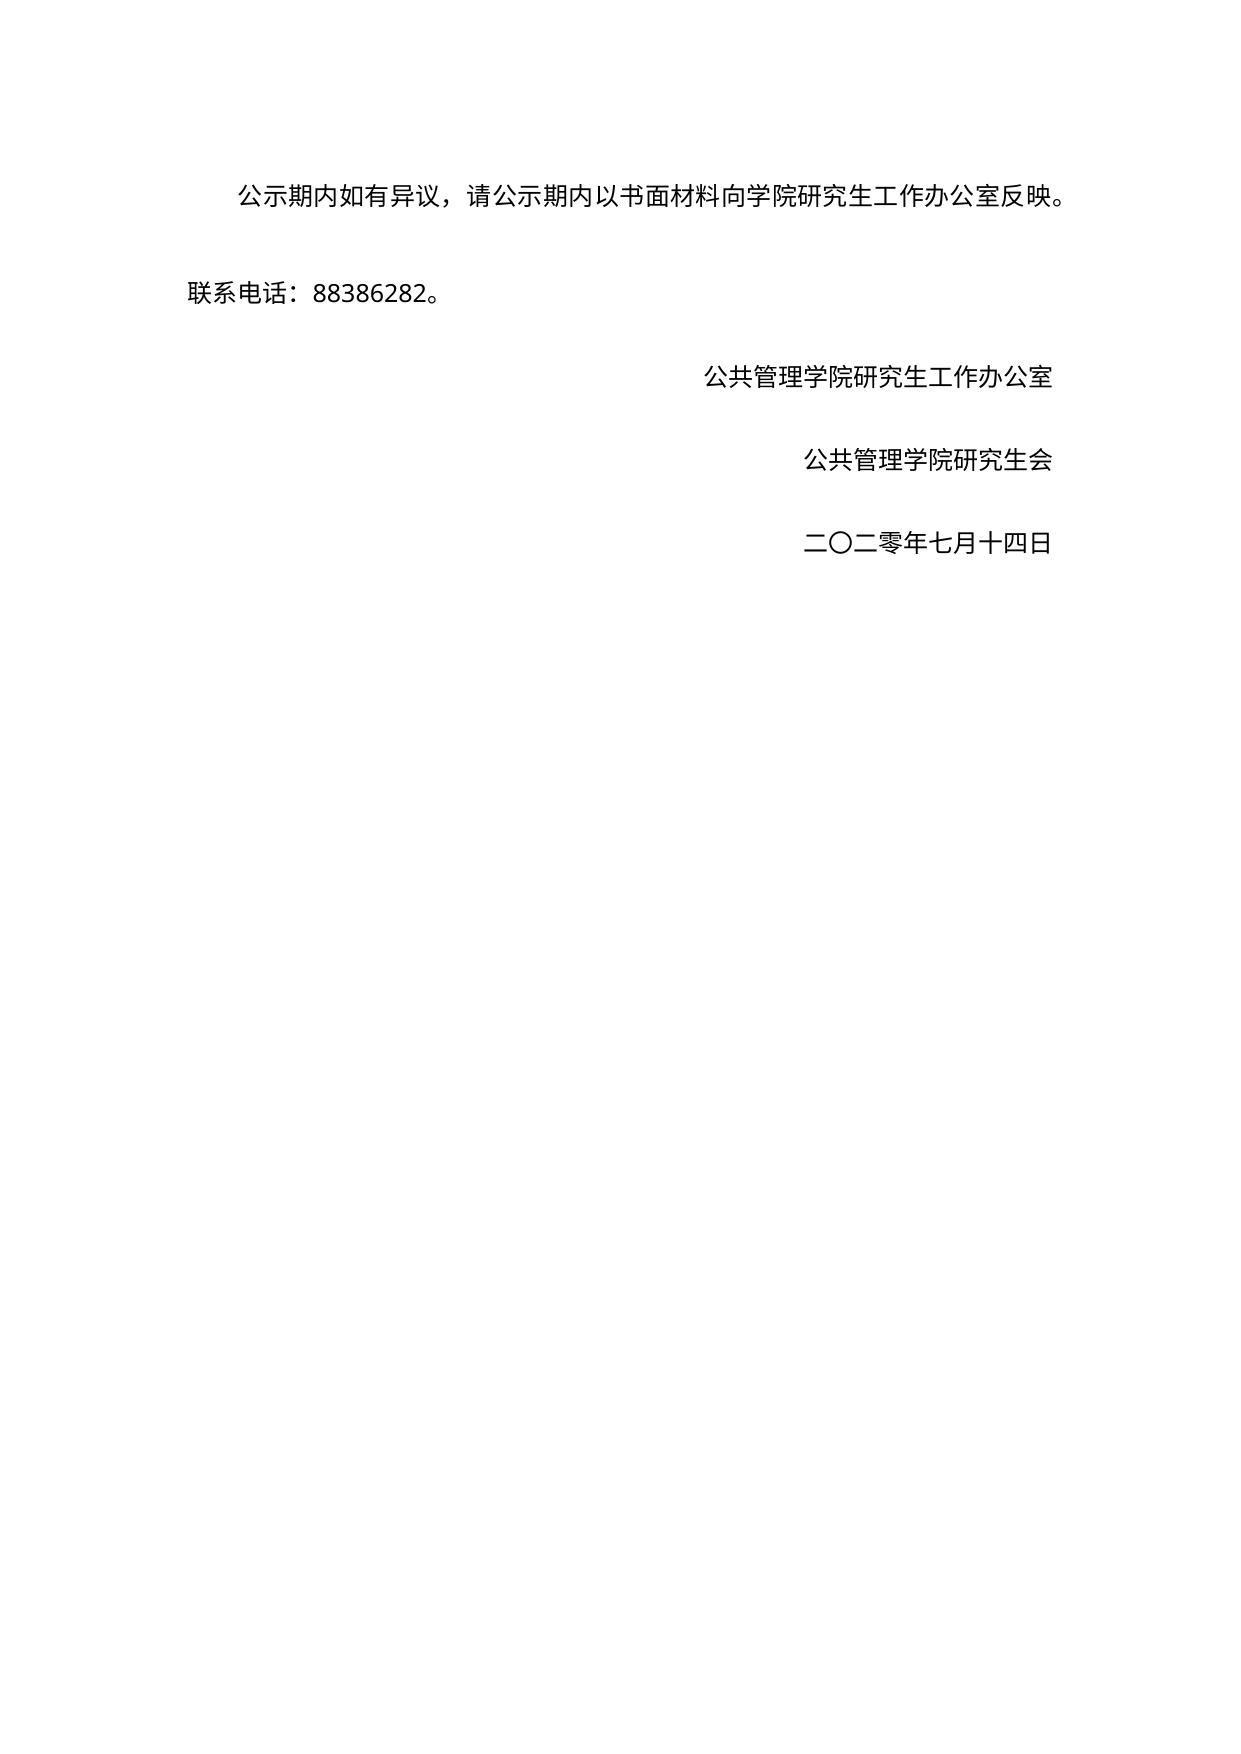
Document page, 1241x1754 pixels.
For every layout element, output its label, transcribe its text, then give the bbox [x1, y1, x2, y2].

text 公共管理学院研究生会 [187, 426, 1053, 491]
text 二〇二零年七月十四日 [187, 509, 1053, 574]
text 公共管理学院研究生工作办公室 [187, 343, 1053, 408]
text 公示期内如有异议，请公示期内以书面材料向学院研究生工作办公室反映。联系电话：88386282。 [187, 162, 1053, 324]
